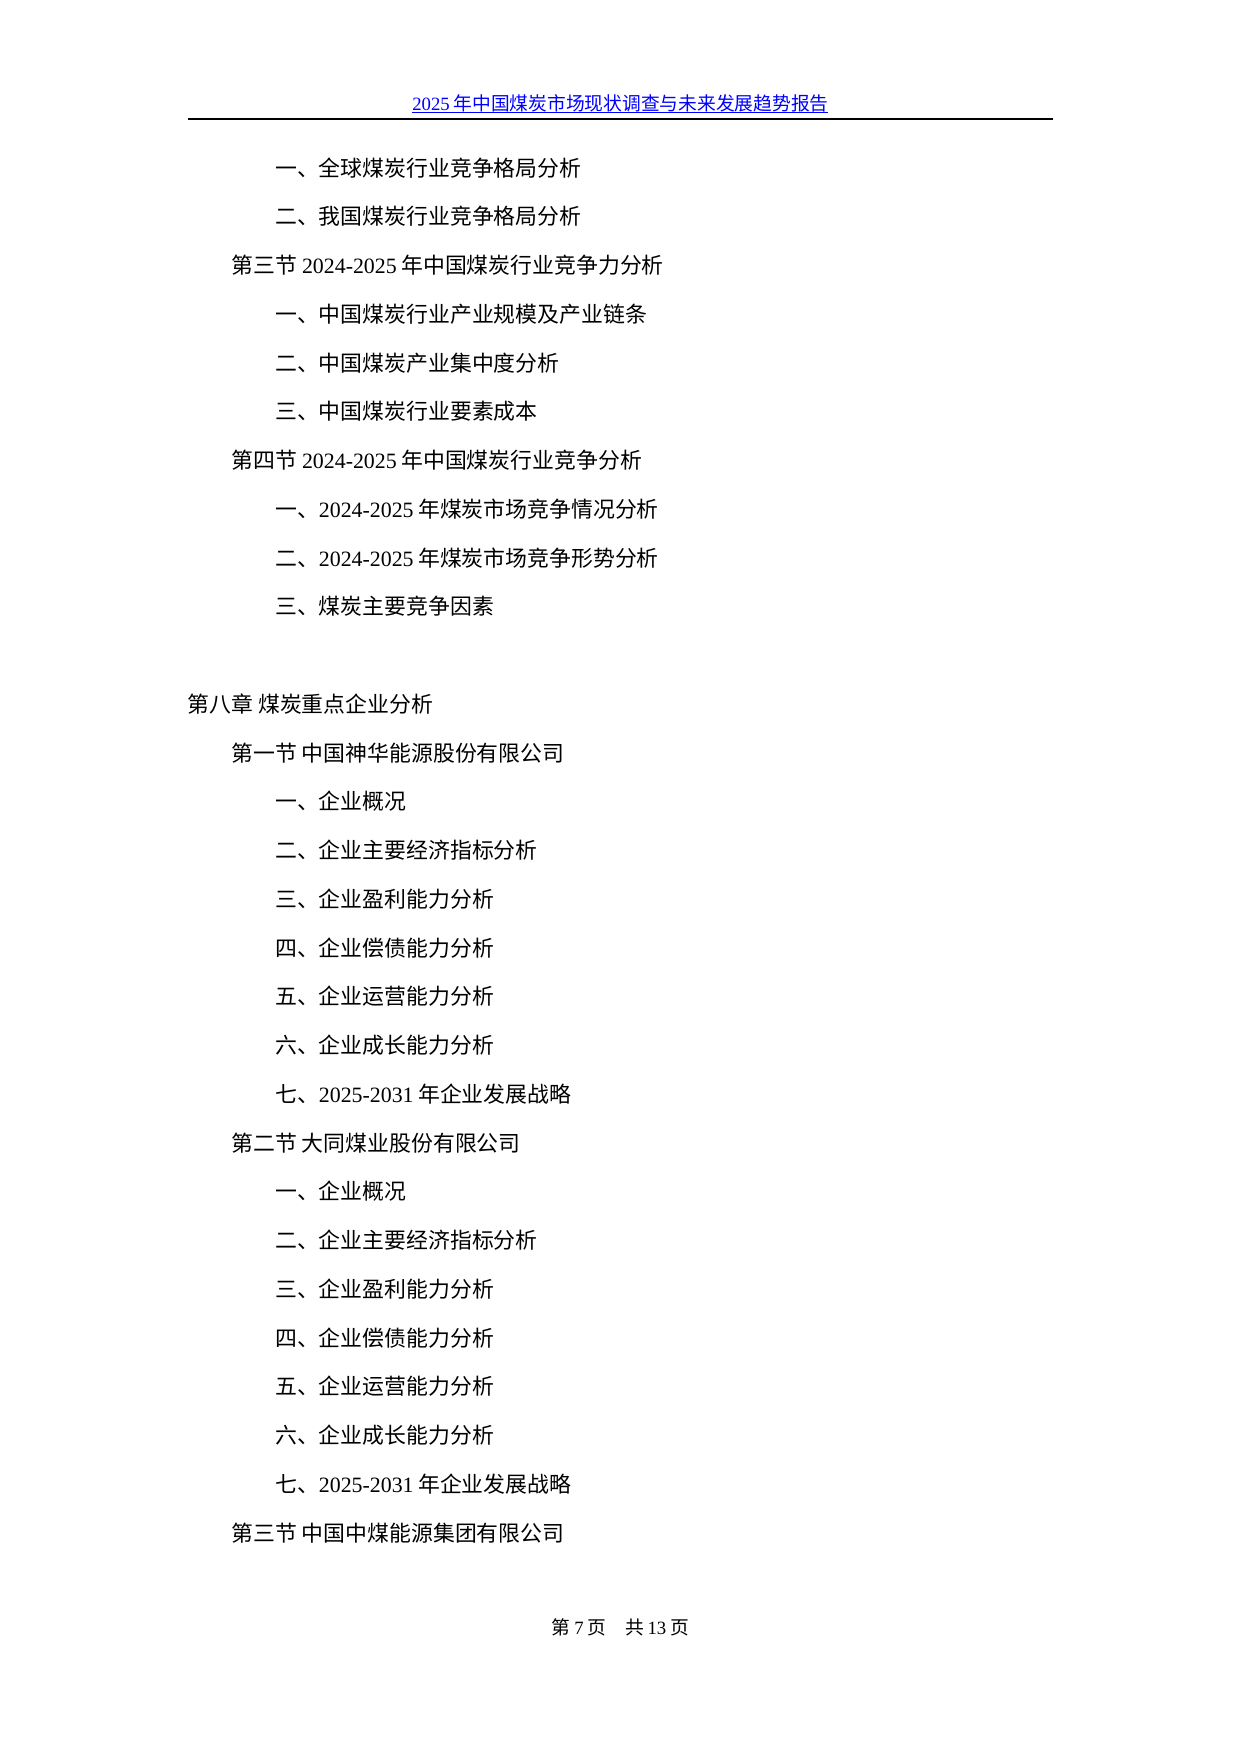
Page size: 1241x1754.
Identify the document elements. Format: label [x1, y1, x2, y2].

text [187, 150, 1053, 1548]
